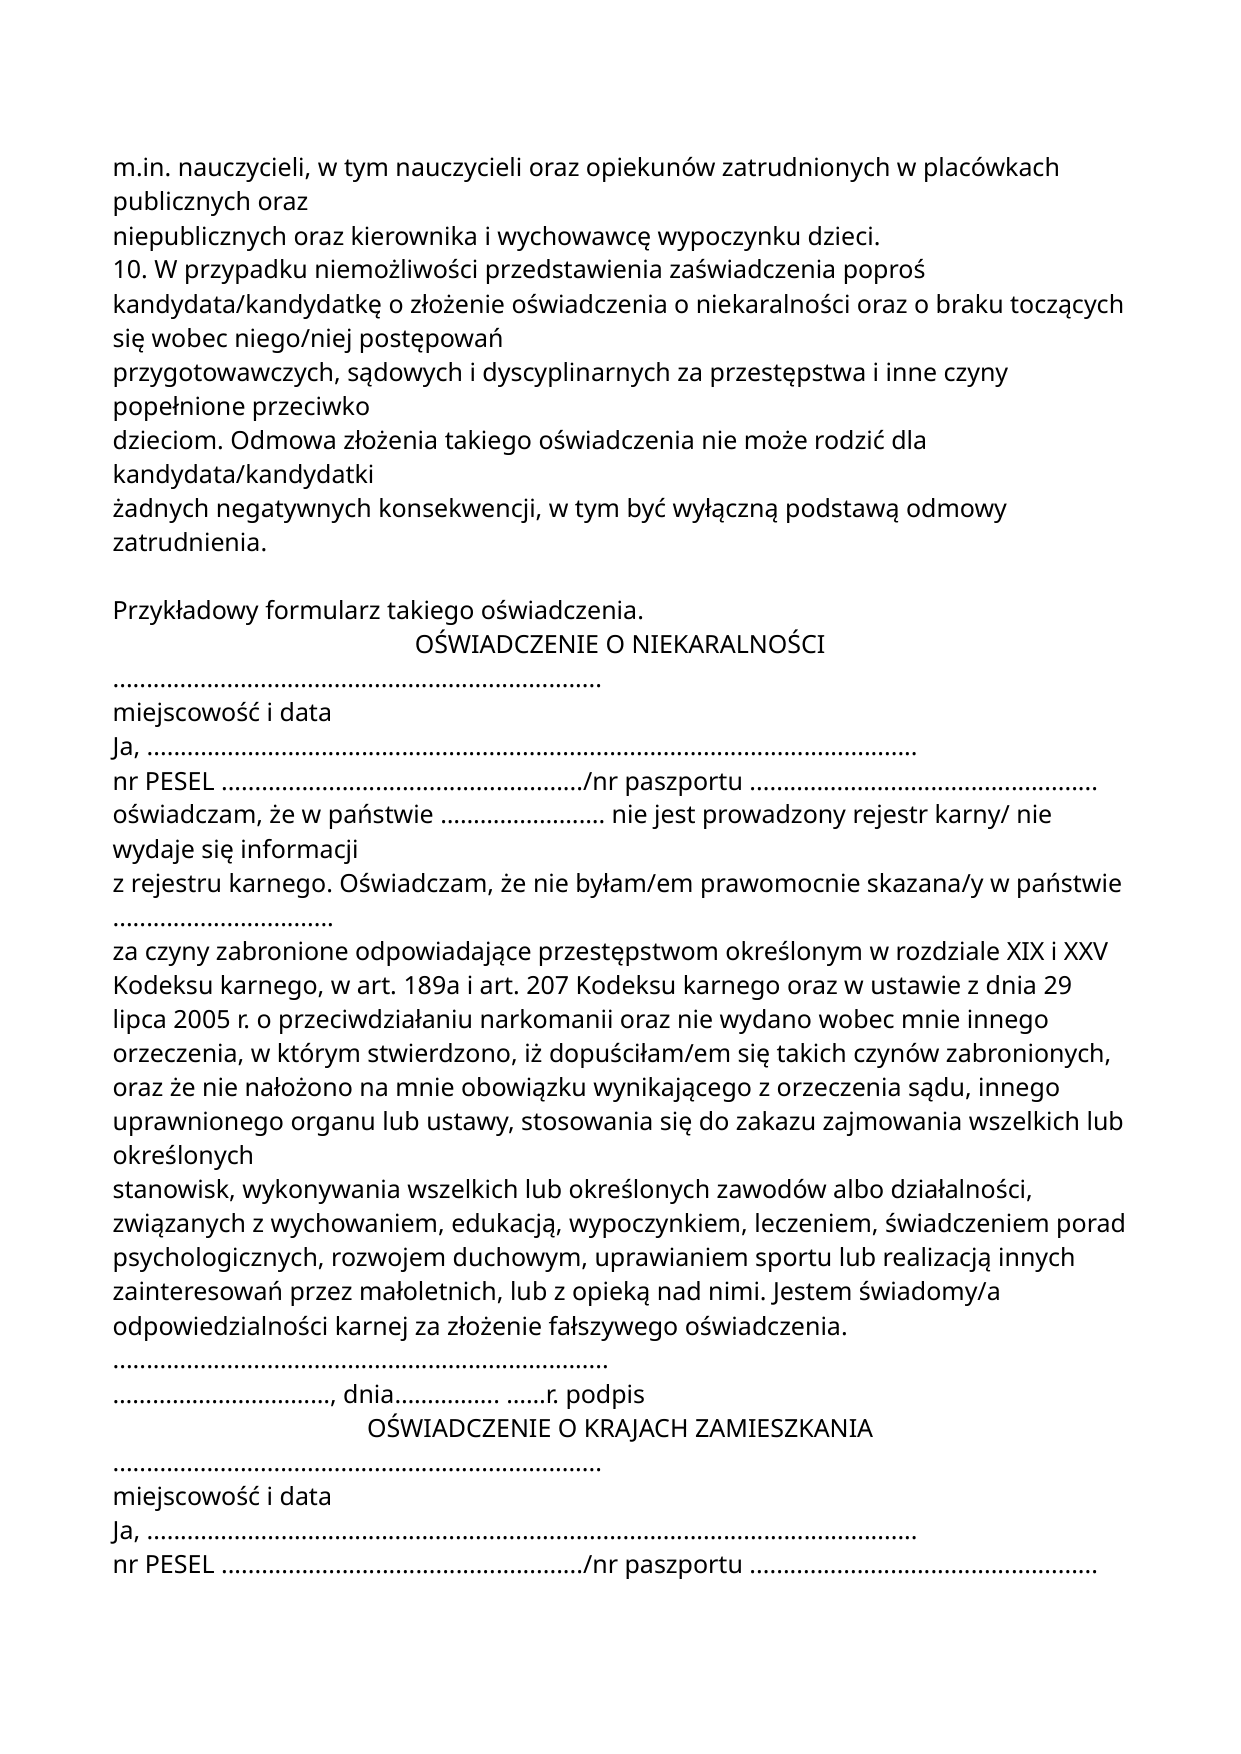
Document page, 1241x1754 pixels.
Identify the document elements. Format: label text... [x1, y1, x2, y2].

text z rejestru karnego. Oświadczam, że nie byłam/em prawomocnie skazana/y w państwie ................................. [112, 865, 1128, 933]
text żadnych negatywnych konsekwencji, w tym być wyłączną podstawą odmowy zatrudnienia. [112, 491, 1128, 559]
text Ja, ................................................................................................................... [112, 1512, 1128, 1547]
text ……………………………, dnia……………. ……r. podpis [112, 1376, 1128, 1410]
text nr PESEL ....................................................../nr paszportu .................................................... [112, 763, 1128, 797]
text ......................................................................... [112, 661, 1128, 695]
text nr PESEL ....................................................../nr paszportu .................................................... [112, 1547, 1128, 1581]
text za czyny zabronione odpowiadające przestępstwom określonym w rozdziale XIX i XXV Kodeksu karnego, w art. 189a i art. 207 Kodeksu karnego oraz w ustawie z dnia 29 lipca 2005 r. o przeciwdziałaniu narkomanii oraz nie wydano wobec mnie innego orzeczenia, w którym stwierdzono, iż dopuściłam/em się takich czynów zabronionych, oraz że nie nałożono na mnie obowiązku wynikającego z orzeczenia sądu, innego uprawnionego organu lub ustawy, stosowania się do zakazu zajmowania wszelkich lub określonych [112, 933, 1128, 1172]
text miejscowość i data [112, 1478, 1128, 1512]
text miejscowość i data [112, 695, 1128, 729]
text Ja, ................................................................................................................... [112, 729, 1128, 763]
text dzieciom. Odmowa złożenia takiego oświadczenia nie może rodzić dla kandydata/kandydatki [112, 422, 1128, 491]
text 10. W przypadku niemożliwości przedstawienia zaświadczenia poproś kandydata/kandydatkę o złożenie oświadczenia o niekaralności oraz o braku toczących się wobec niego/niej postępowań [112, 252, 1128, 354]
text oświadczam, że w państwie ……………………. nie jest prowadzony rejestr karny/ nie wydaje się informacji [112, 797, 1128, 865]
text niepublicznych oraz kierownika i wychowawcę wypoczynku dzieci. [112, 218, 1128, 252]
text OŚWIADCZENIE O KRAJACH ZAMIESZKANIA [112, 1410, 1128, 1444]
text ......................................................................... [112, 1444, 1128, 1478]
text .......................................................................... [112, 1342, 1128, 1376]
text stanowisk, wykonywania wszelkich lub określonych zawodów albo działalności, związanych z wychowaniem, edukacją, wypoczynkiem, leczeniem, świadczeniem porad psychologicznych, rozwojem duchowym, uprawianiem sportu lub realizacją innych zainteresowań przez małoletnich, lub z opieką nad nimi. Jestem świadomy/a odpowiedzialności karnej za złożenie fałszywego oświadczenia. [112, 1172, 1128, 1342]
text OŚWIADCZENIE O NIEKARALNOŚCI [112, 627, 1128, 661]
text przygotowawczych, sądowych i dyscyplinarnych za przestępstwa i inne czyny popełnione przeciwko [112, 354, 1128, 422]
text m.in. nauczycieli, w tym nauczycieli oraz opiekunów zatrudnionych w placówkach publicznych oraz [112, 150, 1128, 218]
text Przykładowy formularz takiego oświadczenia. [112, 593, 1128, 627]
